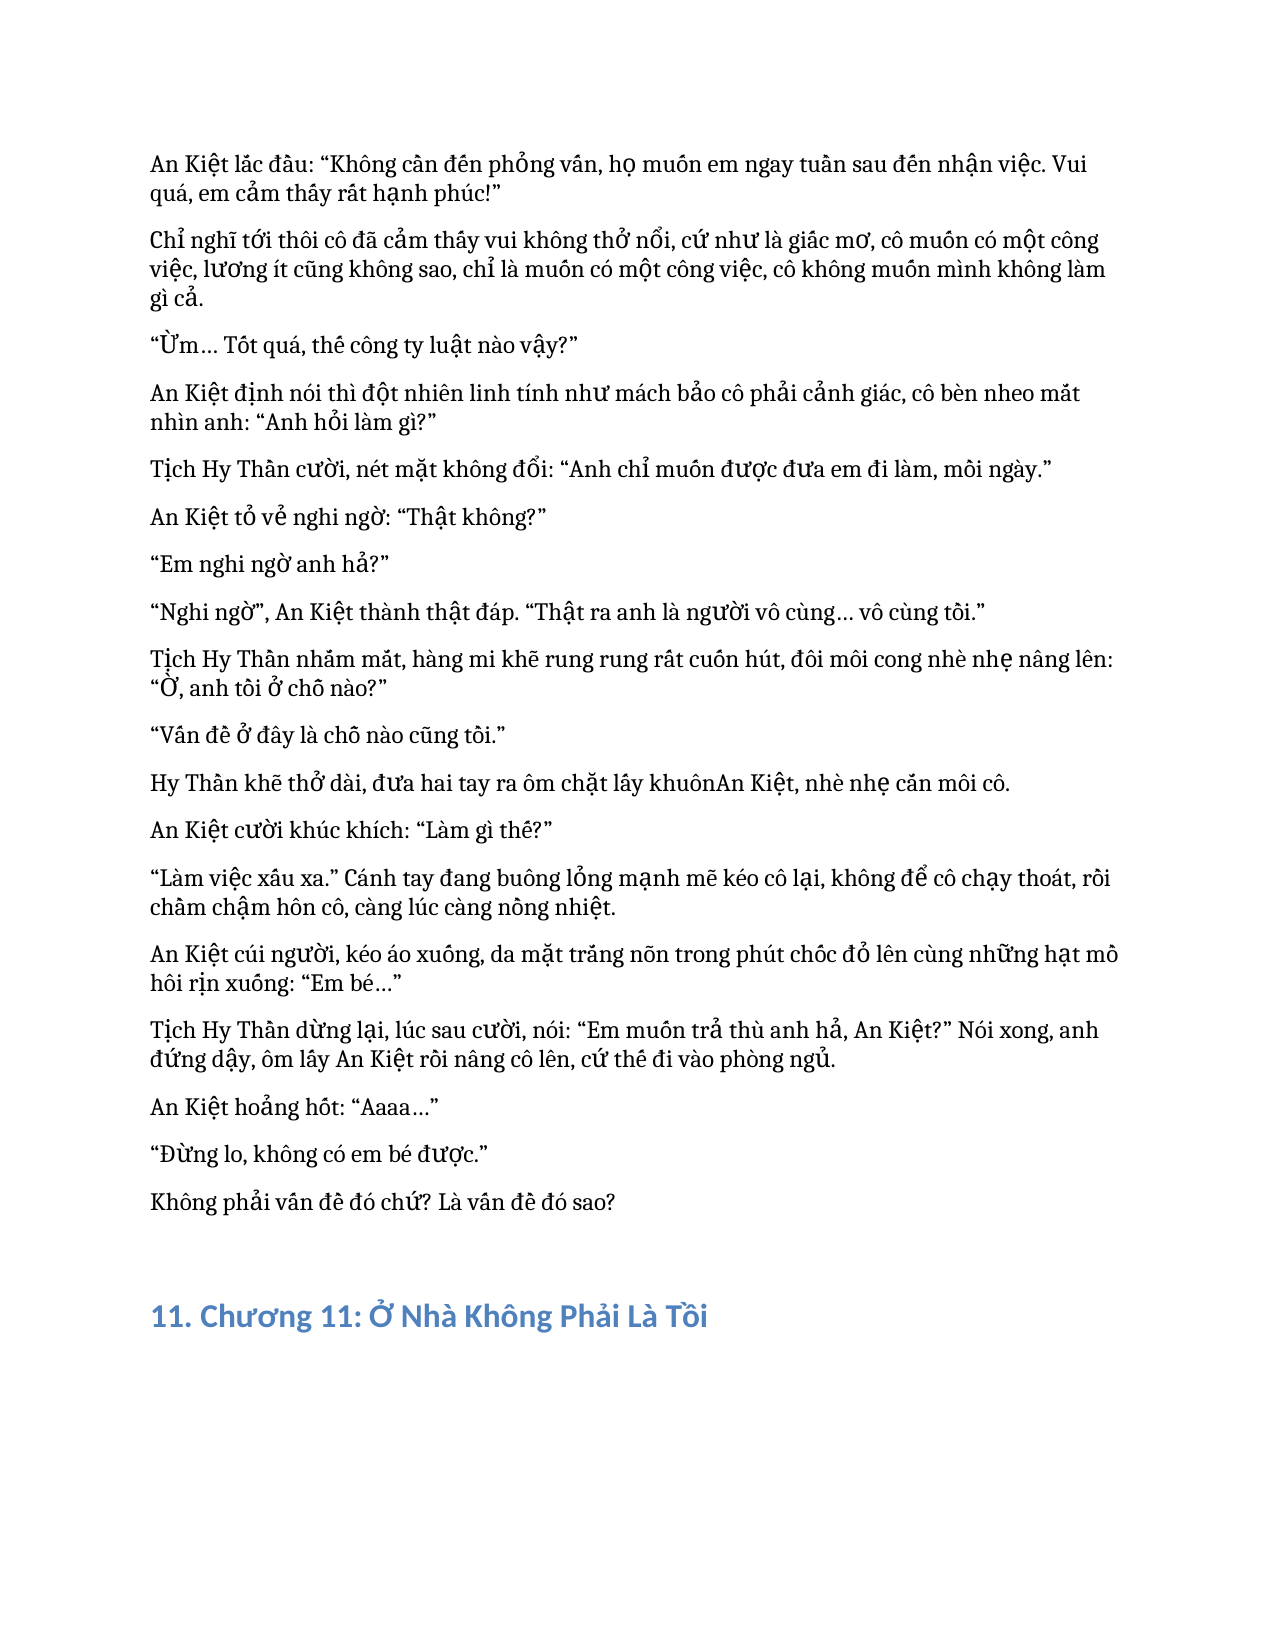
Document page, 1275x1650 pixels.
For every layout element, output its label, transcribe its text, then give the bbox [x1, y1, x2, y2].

text “Vấn đề ở đây là chỗ nào cũng tồi.” [150, 721, 1125, 750]
text “Nghi ngờ”, An Kiệt thành thật đáp. “Thật ra anh là người vô cùng… vô cùng tồi.” [150, 597, 1125, 626]
text Tịch Hy Thần cười, nét mặt không đổi: “Anh chỉ muốn được đưa em đi làm, mồi ngày.” [150, 455, 1125, 484]
text “Đừng lo, không có em bé được.” [150, 1140, 1125, 1169]
text An Kiệt định nói thì đột nhiên linh tính như mách bảo cô phải cảnh giác, cô bèn nheo mắt nhìn anh: “Anh hỏi làm gì?” [150, 379, 1125, 436]
text Không phải vấn đề đó chứ? Là vấn đề đó sao? [150, 1187, 1125, 1274]
text Tịch Hy Thần dừng lại, lúc sau cười, nói: “Em muốn trả thù anh hả, An Kiệt?” Nói xong, anh đứng dậy, ôm lấy An Kiệt rồi nâng cô lên, cứ thế đi vào phòng ngủ. [150, 1016, 1125, 1074]
text Tịch Hy Thần nhắm mắt, hàng mi khẽ rung rung rất cuốn hút, đôi môi cong nhè nhẹ nâng lên: “Ờ, anh tồi ở chỗ nào?” [150, 645, 1125, 702]
text Chỉ nghĩ tới thôi cô đã cảm thấy vui không thở nổi, cứ như là giấc mơ, cô muốn có một công việc, lương ít cũng không sao, chỉ là muốn có một công việc, cô không muốn mình không làm gì cả. [150, 226, 1125, 312]
text Hy Thần khẽ thở dài, đưa hai tay ra ôm chặt lấy khuônAn Kiệt, nhè nhẹ cắn môi cô. [150, 769, 1125, 797]
text An Kiệt tỏ vẻ nghi ngờ: “Thật không?” [150, 502, 1125, 531]
text An Kiệt cúi người, kéo áo xuống, da mặt trắng nõn trong phút chốc đỏ lên cùng những hạt mồ hôi rịn xuống: “Em bé…” [150, 940, 1125, 997]
text An Kiệt cười khúc khích: “Làm gì thế?” [150, 816, 1125, 845]
text An Kiệt hoảng hốt: “Aaaa…” [150, 1092, 1125, 1121]
text “Làm việc xấu xa.” Cánh tay đang buông lỏng mạnh mẽ kéo cô lại, không để cô chạy thoát, rồi chầm chậm hôn cô, càng lúc càng nồng nhiệt. [150, 864, 1125, 921]
subtitle 11. Chương 11: Ở Nhà Không Phải Là Tồi [150, 1294, 1125, 1335]
text “Em nghi ngờ anh hả?” [150, 550, 1125, 579]
text “Ừm… Tốt quá, thế công ty luật nào vậy?” [150, 331, 1125, 360]
text An Kiệt lắc đầu: “Không cần đến phỏng vấn, họ muốn em ngay tuần sau đến nhận việc. Vui quá, em cảm thấy rất hạnh phúc!” [150, 150, 1125, 207]
